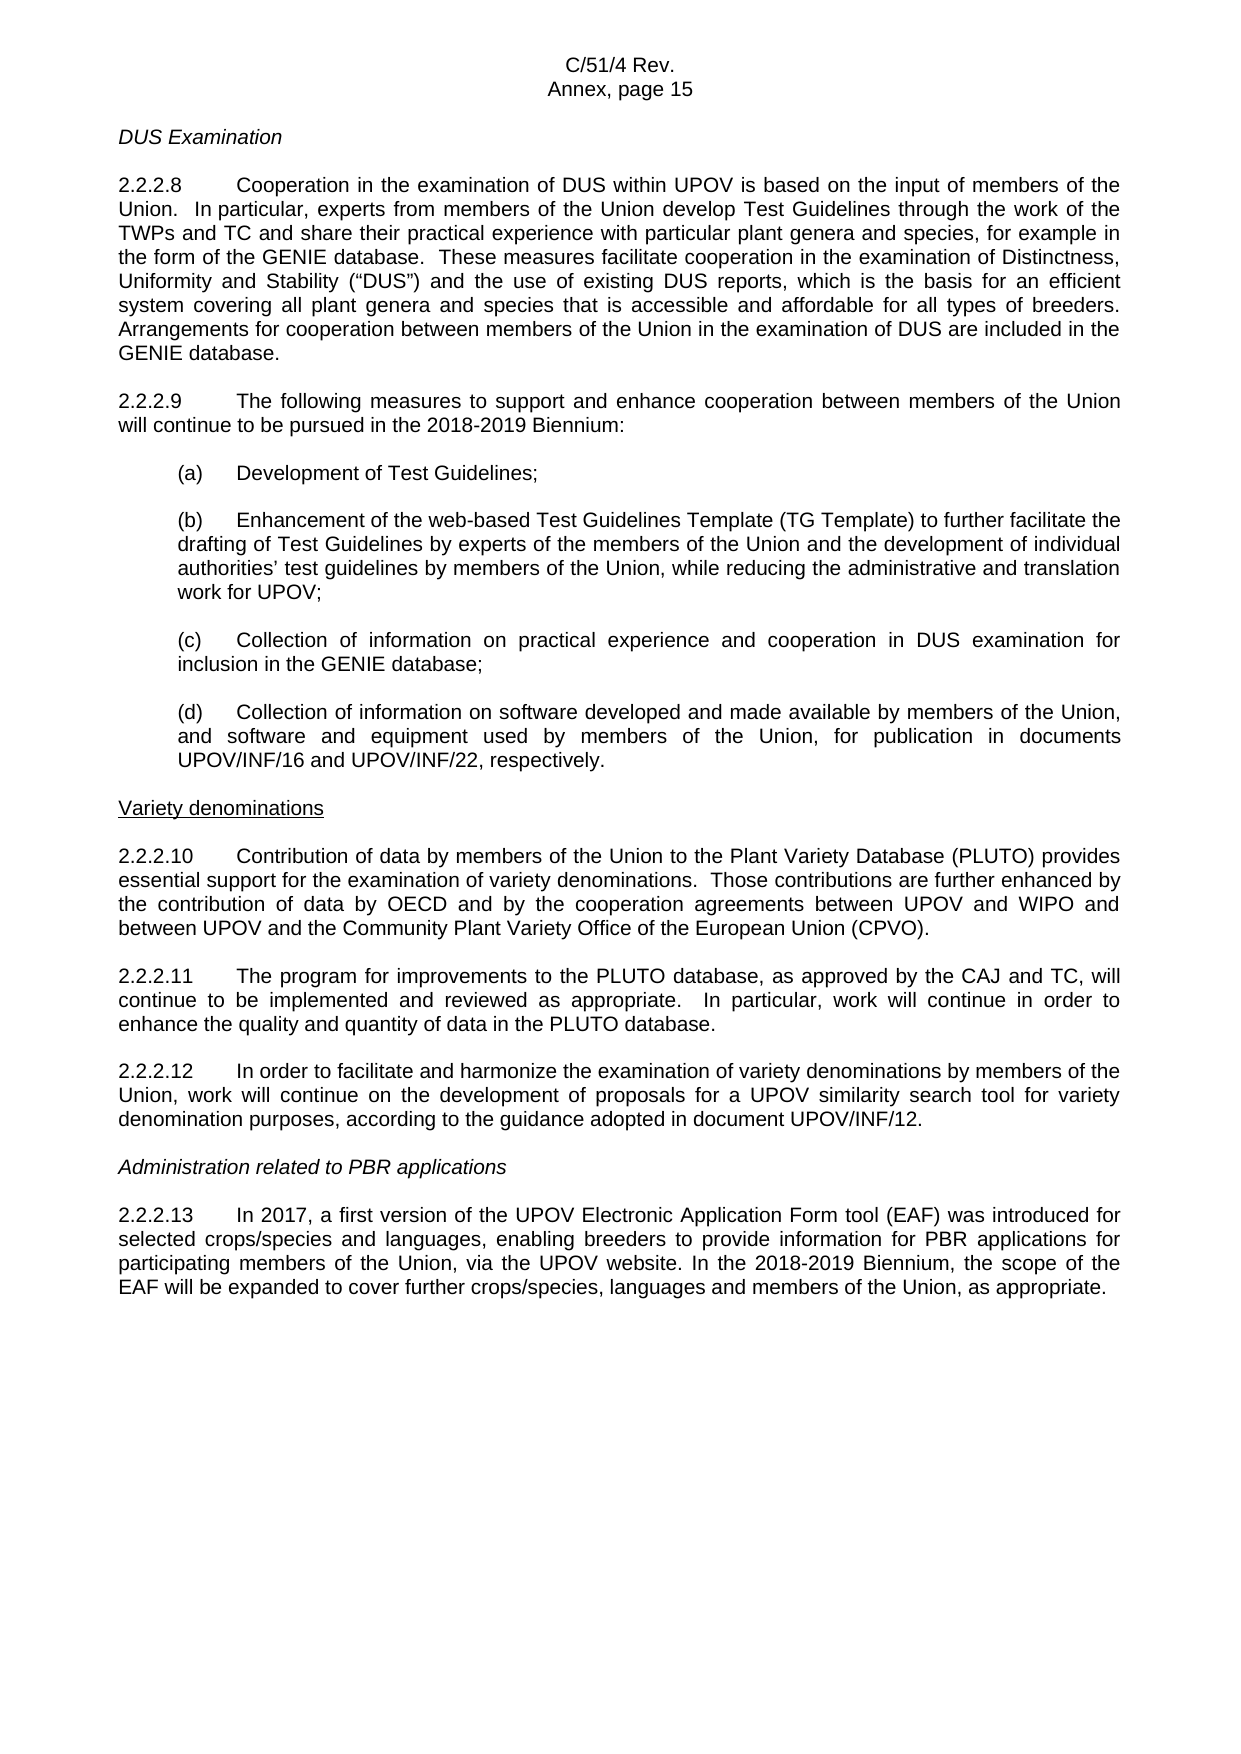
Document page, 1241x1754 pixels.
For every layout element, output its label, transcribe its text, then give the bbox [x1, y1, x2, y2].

text (b) Enhancement of the web-based Test Guidelines Template (TG Template) to further facilitate the drafting of Test Guidelines by experts of the members of the Union and the development of individual authorities’ test guidelines by members of the Union, while reducing the administrative and translation work for UPOV; [177, 508, 1122, 604]
text (d) Collection of information on software developed and made available by members of the Union, and software and equipment used by members of the Union, for publication in documents UPOV/INF/16 and UPOV/INF/22, respectively. [177, 700, 1122, 772]
subtitle Variety denominations [118, 796, 1122, 820]
text (c) Collection of information on practical experience and cooperation in DUS examination for inclusion in the GENIE database; [177, 628, 1122, 676]
text 2.2.2.13 In 2017, a first version of the UPOV Electronic Application Form tool (EAF) was introduced for selected crops/species and languages, enabling breeders to provide information for PBR applications for participating members of the Union, via the UPOV website. In the 2018-2019 Biennium, the scope of the EAF will be expanded to cover further crops/species, languages and members of the Union, as appropriate. [118, 1203, 1122, 1299]
text 2.2.2.11 The program for improvements to the PLUTO database, as approved by the CAJ and TC, will continue to be implemented and reviewed as appropriate. In particular, work will continue in order to enhance the quality and quantity of data in the PLUTO database. [118, 963, 1122, 1035]
text 2.2.2.10 Contribution of data by members of the Union to the Plant Variety Database (PLUTO) provides essential support for the examination of variety denominations. Those contributions are further enhanced by the contribution of data by OECD and by the cooperation agreements between UPOV and WIPO and between UPOV and the Community Plant Variety Office of the European Union (CPVO). [118, 844, 1122, 939]
text (a) Development of Test Guidelines; [177, 460, 1122, 484]
text DUS Examination [118, 125, 1122, 149]
text 2.2.2.9 The following measures to support and enhance cooperation between members of the Union will continue to be pursued in the 2018-2019 Biennium: [118, 388, 1122, 436]
text 2.2.2.8 Cooperation in the examination of DUS within UPOV is based on the input of members of the Union. In particular, experts from members of the Union develop Test Guidelines through the work of the TWPs and TC and share their practical experience with particular plant genera and species, for example in the form of the GENIE database. These measures facilitate cooperation in the examination of Distinctness, Uniformity and Stability (“DUS”) and the use of existing DUS reports, which is the basis for an efficient system covering all plant genera and species that is accessible and affordable for all types of breeders. Arrangements for cooperation between members of the Union in the examination of DUS are included in the GENIE database. [118, 173, 1122, 364]
text 2.2.2.12 In order to facilitate and harmonize the examination of variety denominations by members of the Union, work will continue on the development of proposals for a UPOV similarity search tool for variety denomination purposes, according to the guidance adopted in document UPOV/INF/12. [118, 1059, 1122, 1131]
text Administration related to PBR applications [118, 1155, 1122, 1179]
